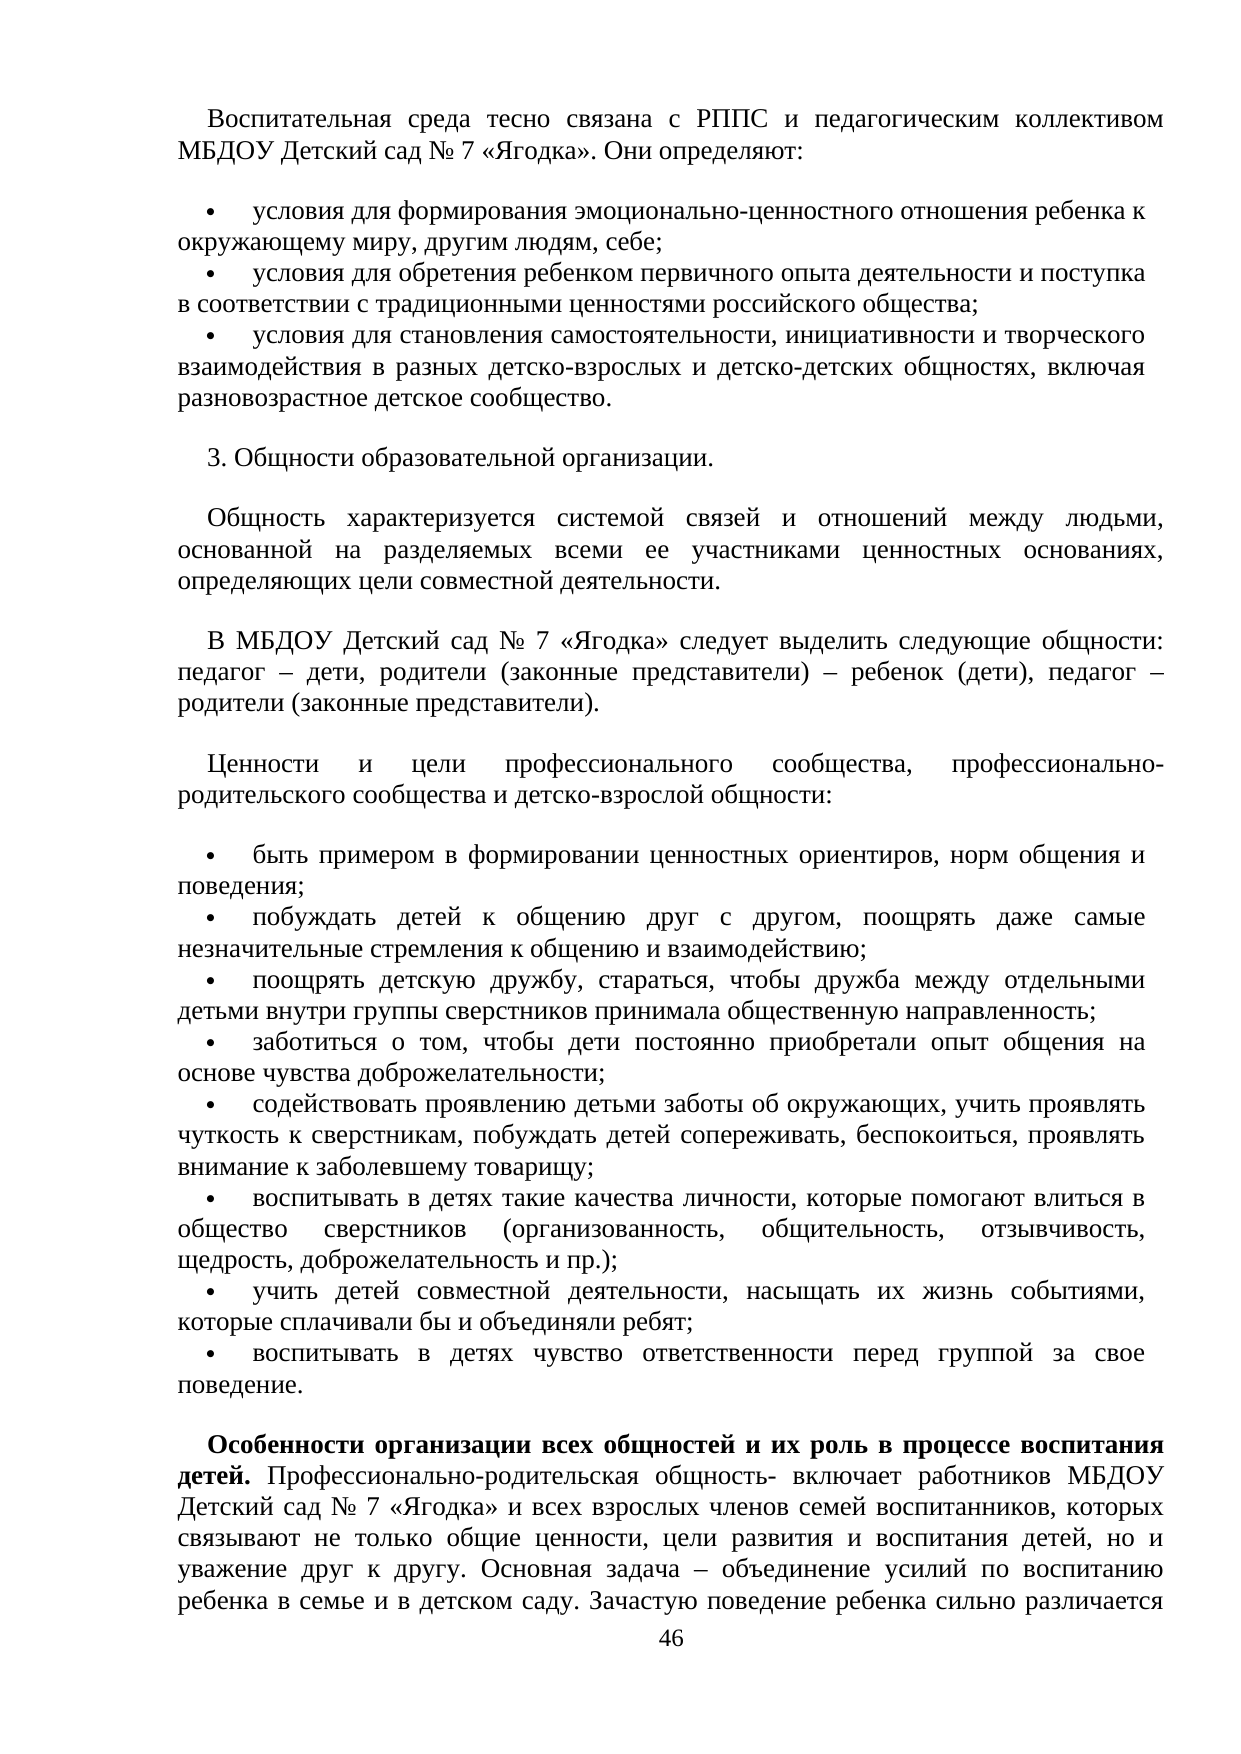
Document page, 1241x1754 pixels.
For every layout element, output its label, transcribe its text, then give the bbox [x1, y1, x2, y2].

text Воспитательная среда тесно связана с РППС и педагогическим коллективом МБДОУ Детский сад № 7 «Ягодка». Они определяют: [177, 103, 1165, 165]
list побуждать детей к общению друг с другом, поощрять даже самые незначительные стремления к общению и взаимодействию; [177, 901, 1146, 963]
list поощрять детскую дружбу, стараться, чтобы дружба между отдельными детьми внутри группы сверстников принимала общественную направленность; [177, 963, 1146, 1025]
text 3. Общности образовательной организации. [177, 441, 1165, 472]
list условия для формирования эмоционально-ценностного отношения ребенка к окружающему миру, другим людям, себе; [177, 194, 1146, 256]
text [177, 1428, 1165, 1615]
list воспитывать в детях чувство ответственности перед группой за свое поведение. [177, 1337, 1146, 1399]
list заботиться о том, чтобы дети постоянно приобретали опыт общения на основе чувства доброжелательности; [177, 1025, 1146, 1087]
list быть примером в формировании ценностных ориентиров, норм общения и поведения; [177, 838, 1146, 901]
list учить детей совместной деятельности, насыщать их жизнь событиями, которые сплачивали бы и объединяли ребят; [177, 1274, 1146, 1337]
list условия для становления самостоятельности, инициативности и творческого взаимодействия в разных детско-взрослых и детско-детских общностях, включая разновозрастное детское сообщество. [177, 319, 1146, 412]
text В МБДОУ Детский сад № 7 «Ягодка» следует выделить следующие общности: педагог – дети, родители (законные представители) – ребенок (дети), педагог – родители (законные представители). [177, 624, 1165, 718]
text Ценности и цели профессионального сообщества, профессионально-родительского сообщества и детско-взрослой общности: [177, 747, 1165, 809]
list воспитывать в детях такие качества личности, которые помогают влиться в общество сверстников (организованность, общительность, отзывчивость, щедрость, доброжелательность и пр.); [177, 1181, 1146, 1274]
list условия для обретения ребенком первичного опыта деятельности и поступка в соответствии с традиционными ценностями российского общества; [177, 256, 1146, 319]
text Общность характеризуется системой связей и отношений между людьми, основанной на разделяемых всеми ее участниками ценностных основаниях, определяющих цели совместной деятельности. [177, 502, 1165, 595]
list содействовать проявлению детьми заботы об окружающих, учить проявлять чуткость к сверстникам, побуждать детей сопереживать, беспокоиться, проявлять внимание к заболевшему товарищу; [177, 1087, 1146, 1181]
